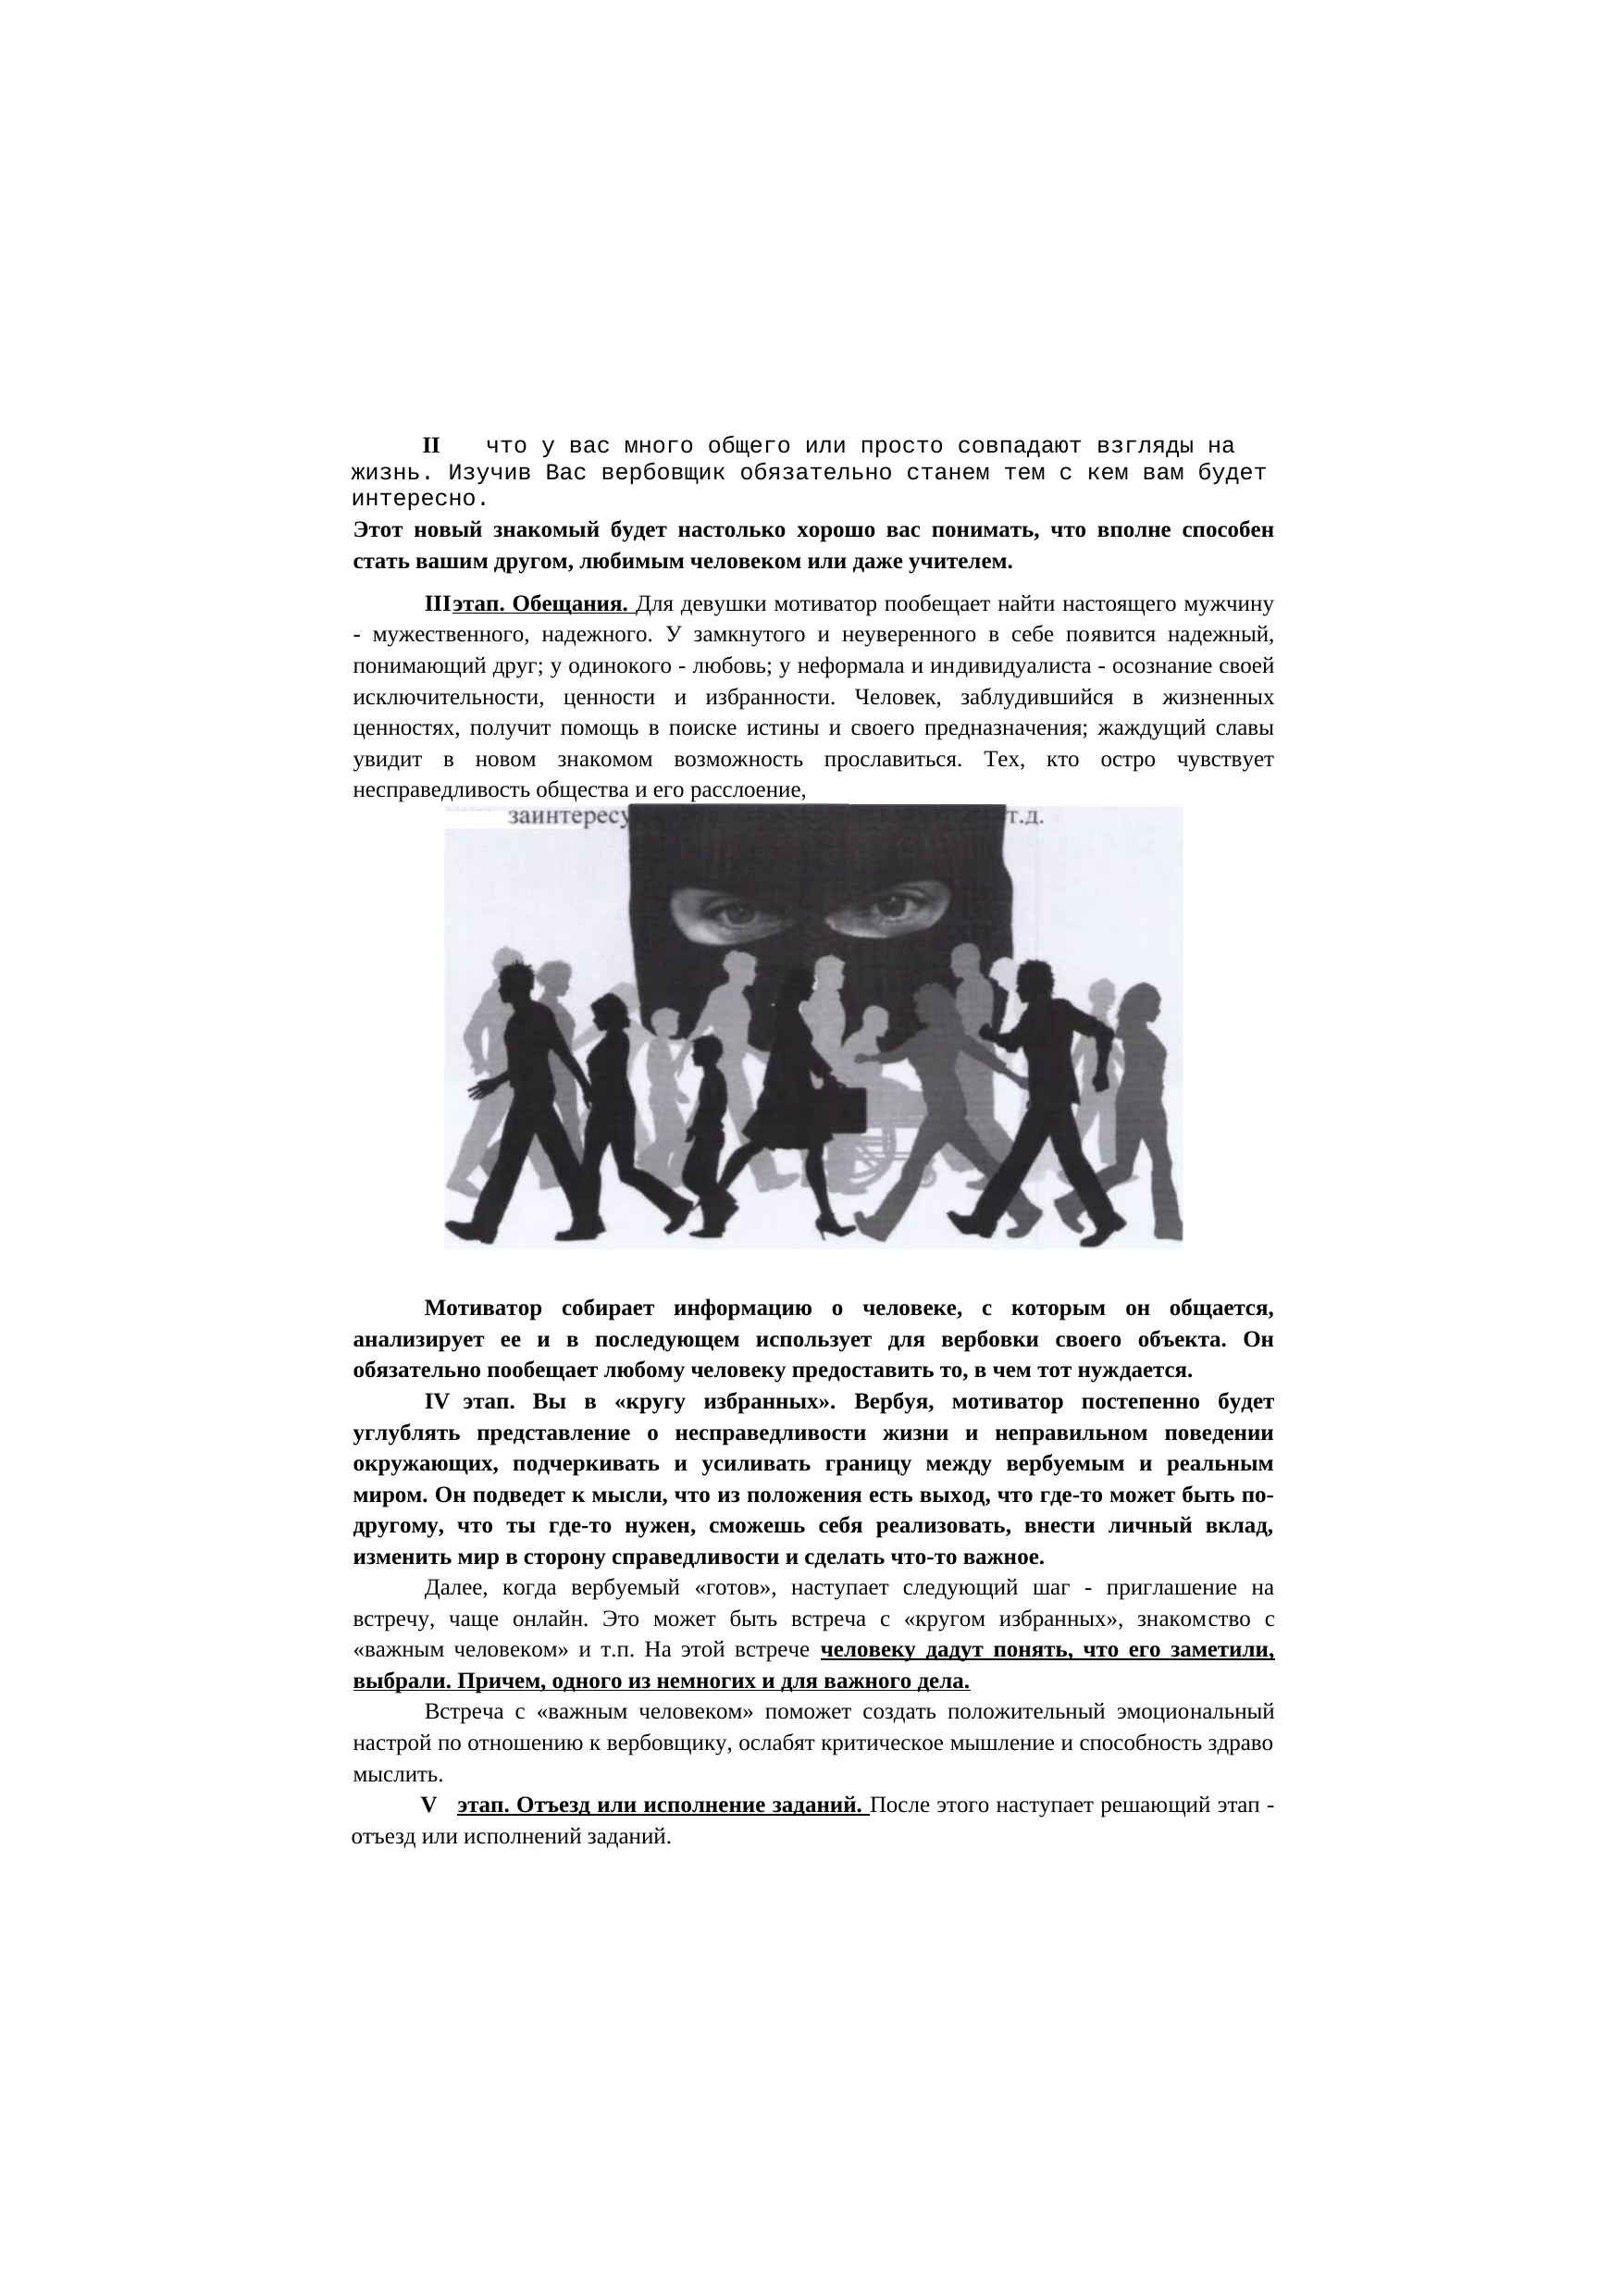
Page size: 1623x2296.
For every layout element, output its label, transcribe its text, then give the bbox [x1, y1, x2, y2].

text Этот новый знакомый будет настолько хорошо вас понимать, что вполне способен стать вашим другом, любимым человеком или даже учителем. [353, 513, 1275, 575]
list этап. Отъезд или исполнение заданий. После этого наступает решающий этап - отъезд или исполнений заданий. [351, 1788, 1275, 1850]
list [351, 431, 1277, 513]
list этап. Вы в «кругу избранных». Вербуя, мотиватор постепенно будет углублять представление о несправедливости жизни и неправильном поведении окружающих, подчеркивать и усиливать границу между вербуемым и реальным миром. Он подведет к мысли, что из положения есть выход, что где-то может быть по- другому, что ты где-то нужен, сможешь себя реализовать, внести личный вклад, изменить мир в сторону справедливости и сделать что-то важное. [353, 1384, 1275, 1570]
text Встреча с «важным человеком» поможет создать положительный эмоциональный настрой по отношению к вербовщику, ослабят критическое мышление и способность здраво мыслить. [353, 1694, 1275, 1788]
list этап. Обещания. Для девушки мотиватор пообещает найти настоящего мужчину - мужественного, надежного. У замкнутого и неуверенного в себе появится надежный, понимающий друг; у одинокого - любовь; у неформала и индивидуалиста - осознание своей исключительности, ценности и избранности. Человек, заблудившийся в жизненных ценностях, получит помощь в поиске истины и своего предназначения; жаждущий славы увидит в новом знакомом возможность прославиться. Тех, кто остро чувствует несправедливость общества и его расслоение, [353, 586, 1275, 803]
text Далее, когда вербуемый «готов», наступает следующий шаг - приглашение на встречу, чаще онлайн. Это может быть встреча с «кругом избранных», знакомство с «важным человеком» и т.п. На этой встрече человеку дадут понять, что его заметили, выбрали. Причем, одного из немногих и для важного дела. [353, 1570, 1275, 1694]
text Мотиватор собирает информацию о человеке, с которым он общается, анализирует ее и в последующем использует для вербовки своего объекта. Он обязательно пообещает любому человеку предоставить то, в чем тот нуждается. [353, 1291, 1275, 1384]
picture [444, 803, 1183, 1249]
